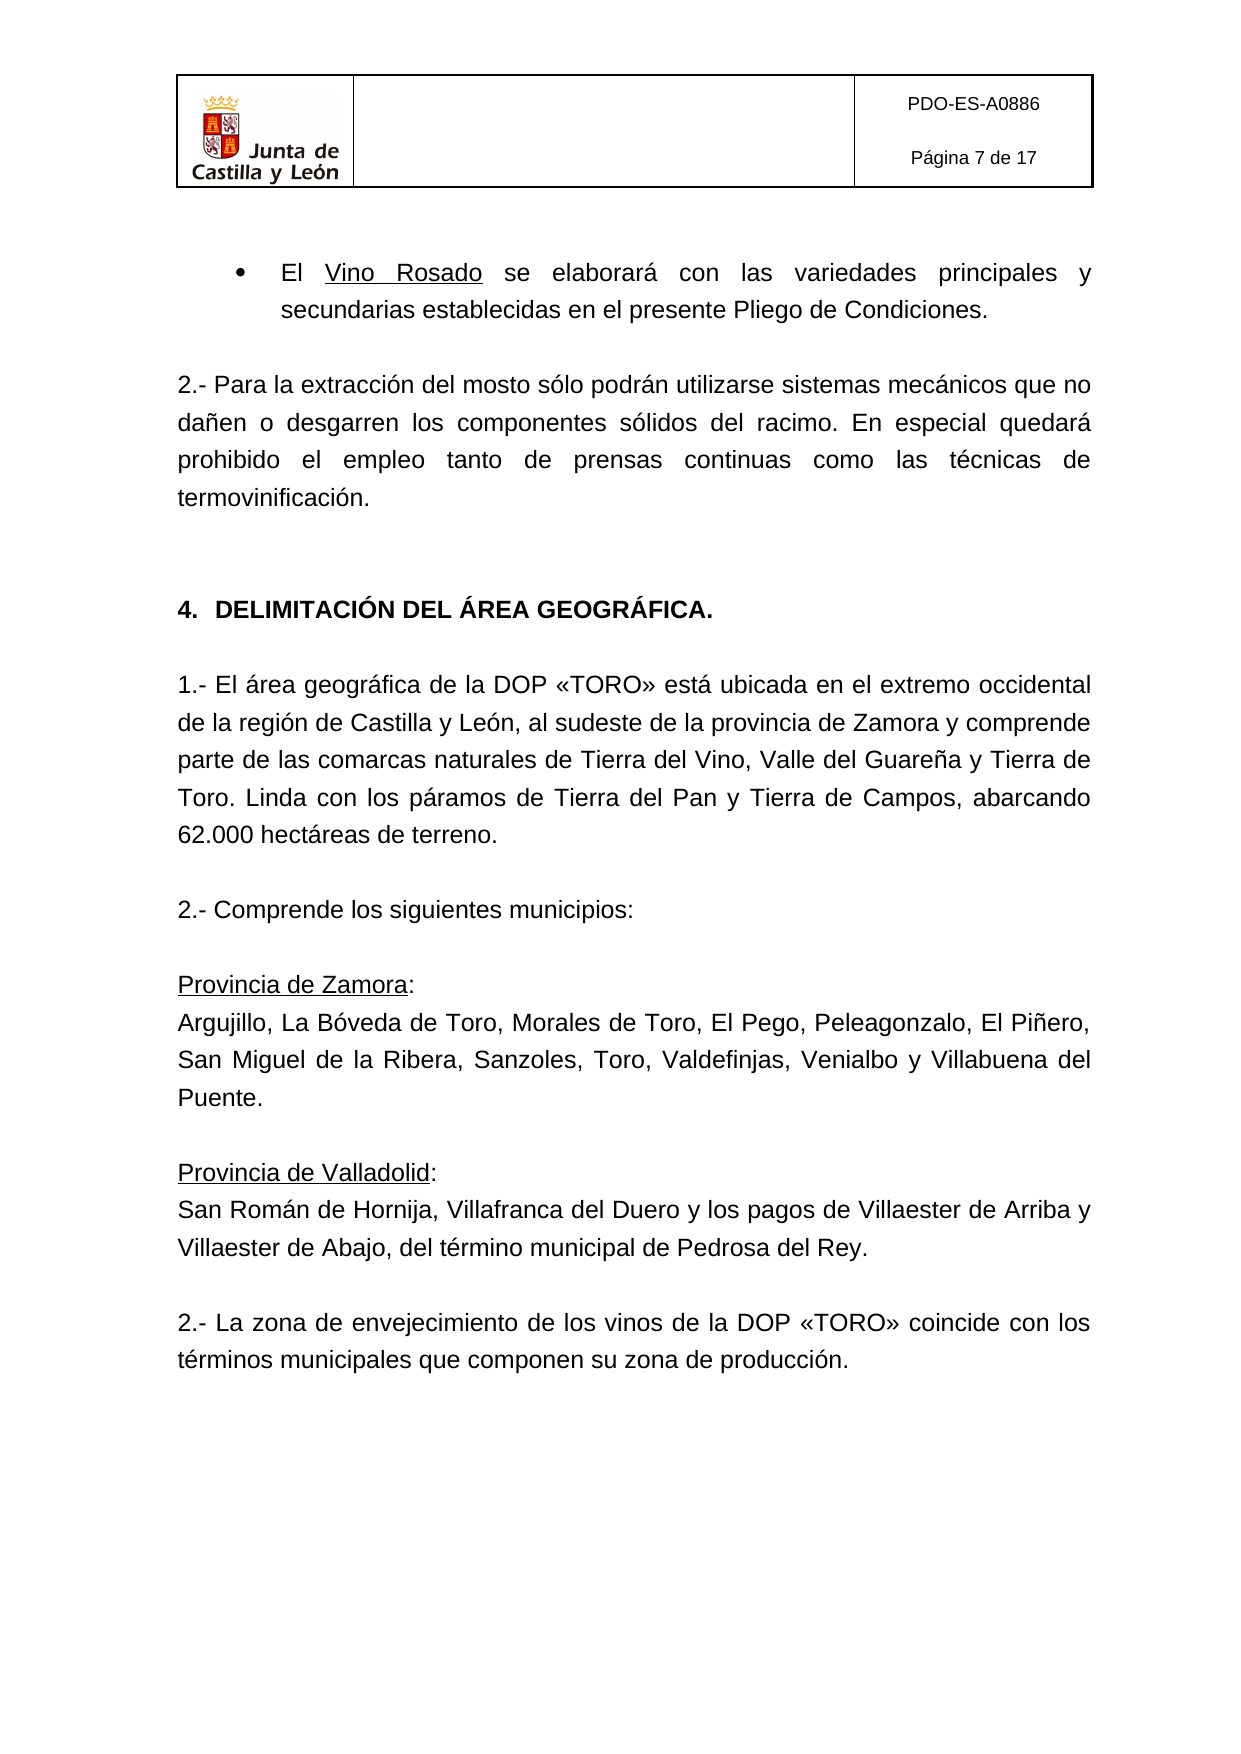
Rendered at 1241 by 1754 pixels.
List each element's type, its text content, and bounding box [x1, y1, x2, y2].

text 1.- El área geográfica de la DOP «TORO» está ubicada en el extremo occidental de la región de Castilla y León, al sudeste de la provincia de Zamora y comprende parte de las comarcas naturales de Tierra del Vino, Valle del Guareña y Tierra de Toro. Linda con los páramos de Tierra del Pan y Tierra de Campos, abarcando 62.000 hectáreas de terreno. [177, 663, 1092, 851]
text San Román de Hornija, Villafranca del Duero y los pagos de Villaester de Arriba y Villaester de Abajo, del término municipal de Pedrosa del Rey. [177, 1188, 1092, 1263]
list El Vino Rosado se elaborará con las variedades principales y secundarias establecidas en el presente Pliego de Condiciones. [236, 251, 1092, 326]
text 2.- Para la extracción del mosto sólo podrán utilizarse sistemas mecánicos que no dañen o desgarren los componentes sólidos del racimo. En especial quedará prohibido el empleo tanto de prensas continuas como las técnicas de termovinificación. [177, 363, 1092, 513]
text Argujillo, La Bóveda de Toro, Morales de Toro, El Pego, Peleagonzalo, El Piñero, San Miguel de la Ribera, Sanzoles, Toro, Valdefinjas, Venialbo y Villabuena del Puente. [177, 1001, 1092, 1113]
text 2.- La zona de envejecimiento de los vinos de la DOP «TORO» coincide con los términos municipales que componen su zona de producción. [177, 1301, 1092, 1376]
list DELIMITACIÓN DEL ÁREA GEOGRÁFICA. [177, 588, 1092, 626]
text Provincia de Zamora: [177, 963, 1092, 1001]
text 2.- Comprende los siguientes municipios: [177, 888, 1092, 926]
picture [191, 94, 339, 186]
text Provincia de Valladolid: [177, 1151, 1092, 1188]
